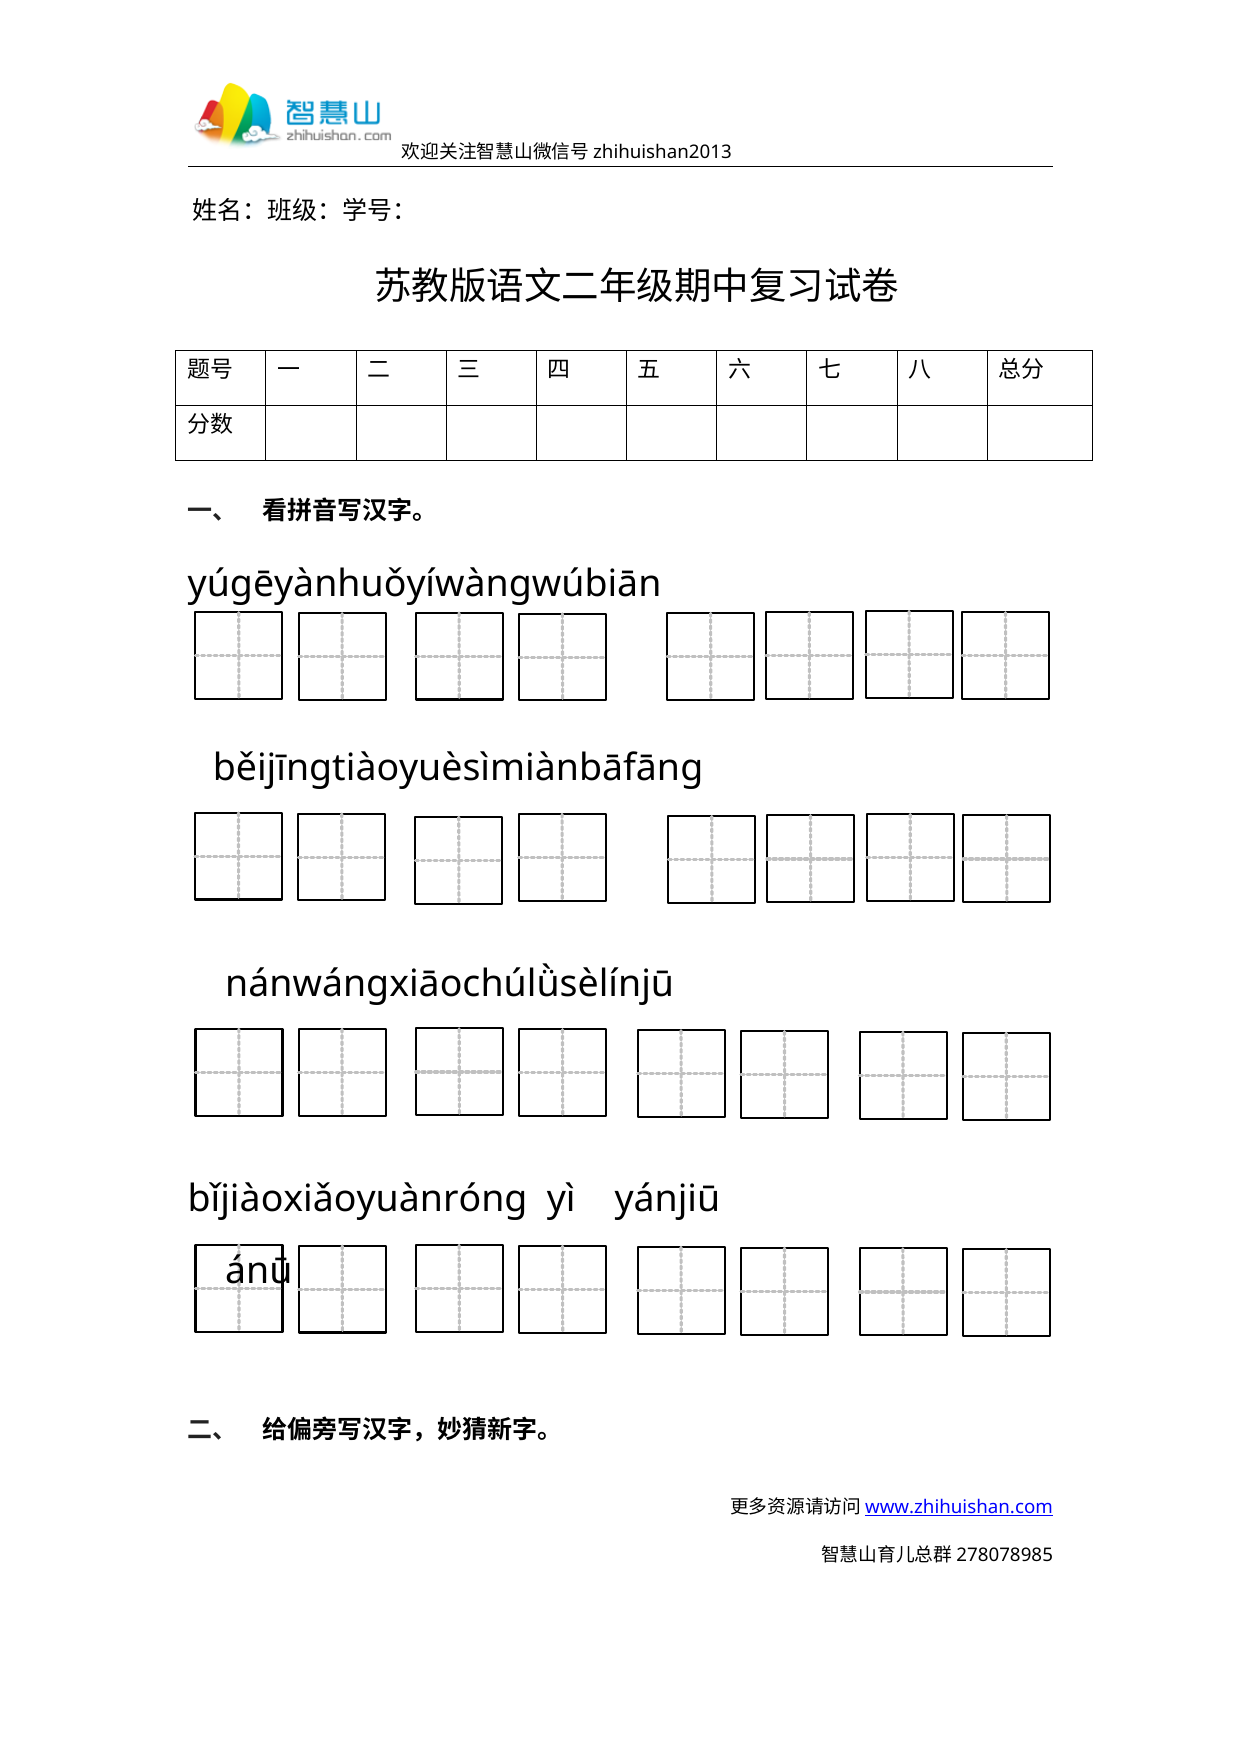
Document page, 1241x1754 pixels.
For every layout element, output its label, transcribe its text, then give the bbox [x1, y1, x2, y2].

table_header 一 [266, 351, 356, 405]
table_header 三 [447, 351, 536, 405]
table_header 四 [537, 351, 626, 405]
text běijīngtiàoyuèsìmiànbāfāng [187, 740, 1053, 791]
picture [187, 73, 402, 159]
table_cell [988, 406, 1092, 460]
list 给偏旁写汉字，妙猜新字。 [187, 1396, 1053, 1446]
text nánwángxiāochúlǜsèlínjū [187, 956, 1053, 1007]
table_cell [266, 406, 356, 460]
table_cell [357, 406, 446, 460]
table_cell [717, 406, 806, 460]
table_header 五 [627, 351, 716, 405]
table_header 六 [717, 351, 806, 405]
table_header 二 [357, 351, 446, 405]
text ánū [187, 1243, 903, 1294]
table_cell [807, 406, 897, 460]
table_cell [537, 406, 626, 460]
list 看拼音写汉字。 [187, 461, 1053, 527]
table_header 八 [898, 351, 987, 405]
table_cell [627, 406, 716, 460]
table_cell 分数 [176, 406, 265, 460]
table_cell [898, 406, 987, 460]
text bǐjiàoxiǎoyuànróng yì yánjiū [187, 1172, 1053, 1223]
table_header 总分 [988, 351, 1092, 405]
table_cell [447, 406, 536, 460]
table_header 题号 [176, 351, 265, 405]
text yúgēyànhuǒyíwàngwúbiān [187, 556, 1053, 607]
table_header 七 [807, 351, 897, 405]
